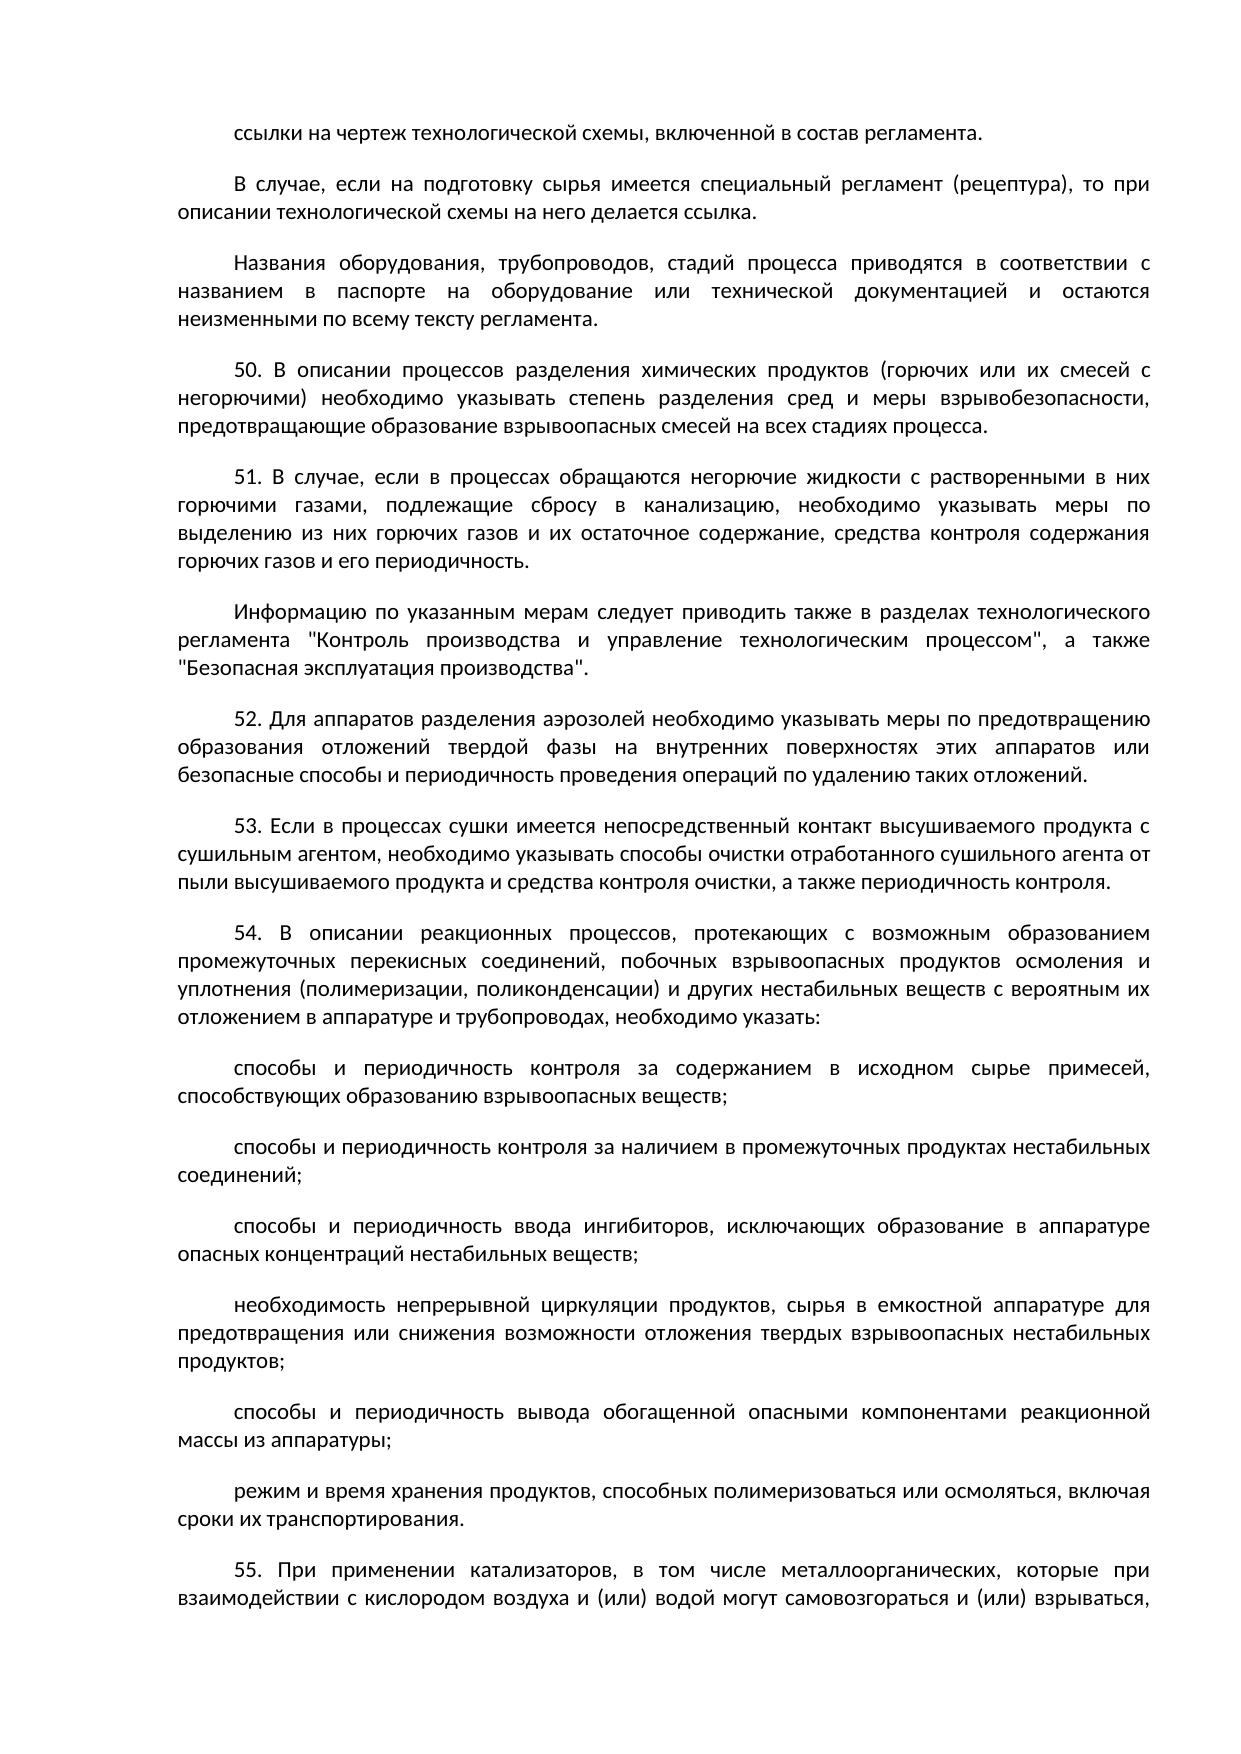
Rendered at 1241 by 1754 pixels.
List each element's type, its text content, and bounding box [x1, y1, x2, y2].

text 50. В описании процессов разделения химических продуктов (горючих или их смесей с негорючими) необходимо указывать степень разделения сред и меры взрывобезопасности, предотвращающие образование взрывоопасных смесей на всех стадиях процесса. [177, 355, 1152, 439]
text 53. Если в процессах сушки имеется непосредственный контакт высушиваемого продукта с сушильным агентом, необходимо указывать способы очистки отработанного сушильного агента от пыли высушиваемого продукта и средства контроля очистки, а также периодичность контроля. [177, 811, 1152, 895]
text Информацию по указанным мерам следует приводить также в разделах технологического регламента "Контроль производства и управление технологическим процессом", а также "Безопасная эксплуатация производства". [177, 597, 1152, 681]
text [177, 1555, 1152, 1611]
text В случае, если на подготовку сырья имеется специальный регламент (рецептура), то при описании технологической схемы на него делается ссылка. [177, 169, 1152, 225]
text способы и периодичность контроля за содержанием в исходном сырье примесей, способствующих образованию взрывоопасных веществ; [177, 1053, 1152, 1109]
text 54. В описании реакционных процессов, протекающих с возможным образованием промежуточных перекисных соединений, побочных взрывоопасных продуктов осмоления и уплотнения (полимеризации, поликонденсации) и других нестабильных веществ с вероятным их отложением в аппаратуре и трубопроводах, необходимо указать: [177, 918, 1152, 1030]
text необходимость непрерывной циркуляции продуктов, сырья в емкостной аппаратуре для предотвращения или снижения возможности отложения твердых взрывоопасных нестабильных продуктов; [177, 1290, 1152, 1374]
text 52. Для аппаратов разделения аэрозолей необходимо указывать меры по предотвращению образования отложений твердой фазы на внутренних поверхностях этих аппаратов или безопасные способы и периодичность проведения операций по удалению таких отложений. [177, 704, 1152, 788]
text ссылки на чертеж технологической схемы, включенной в состав регламента. [177, 118, 1152, 146]
text способы и периодичность вывода обогащенной опасными компонентами реакционной массы из аппаратуры; [177, 1397, 1152, 1453]
text способы и периодичность контроля за наличием в промежуточных продуктах нестабильных соединений; [177, 1132, 1152, 1188]
text Названия оборудования, трубопроводов, стадий процесса приводятся в соответствии с названием в паспорте на оборудование или технической документацией и остаются неизменными по всему тексту регламента. [177, 248, 1152, 332]
text режим и время хранения продуктов, способных полимеризоваться или осмоляться, включая сроки их транспортирования. [177, 1476, 1152, 1532]
text способы и периодичность ввода ингибиторов, исключающих образование в аппаратуре опасных концентраций нестабильных веществ; [177, 1211, 1152, 1267]
text 51. В случае, если в процессах обращаются негорючие жидкости с растворенными в них горючими газами, подлежащие сбросу в канализацию, необходимо указывать меры по выделению из них горючих газов и их остаточное содержание, средства контроля содержания горючих газов и его периодичность. [177, 462, 1152, 574]
